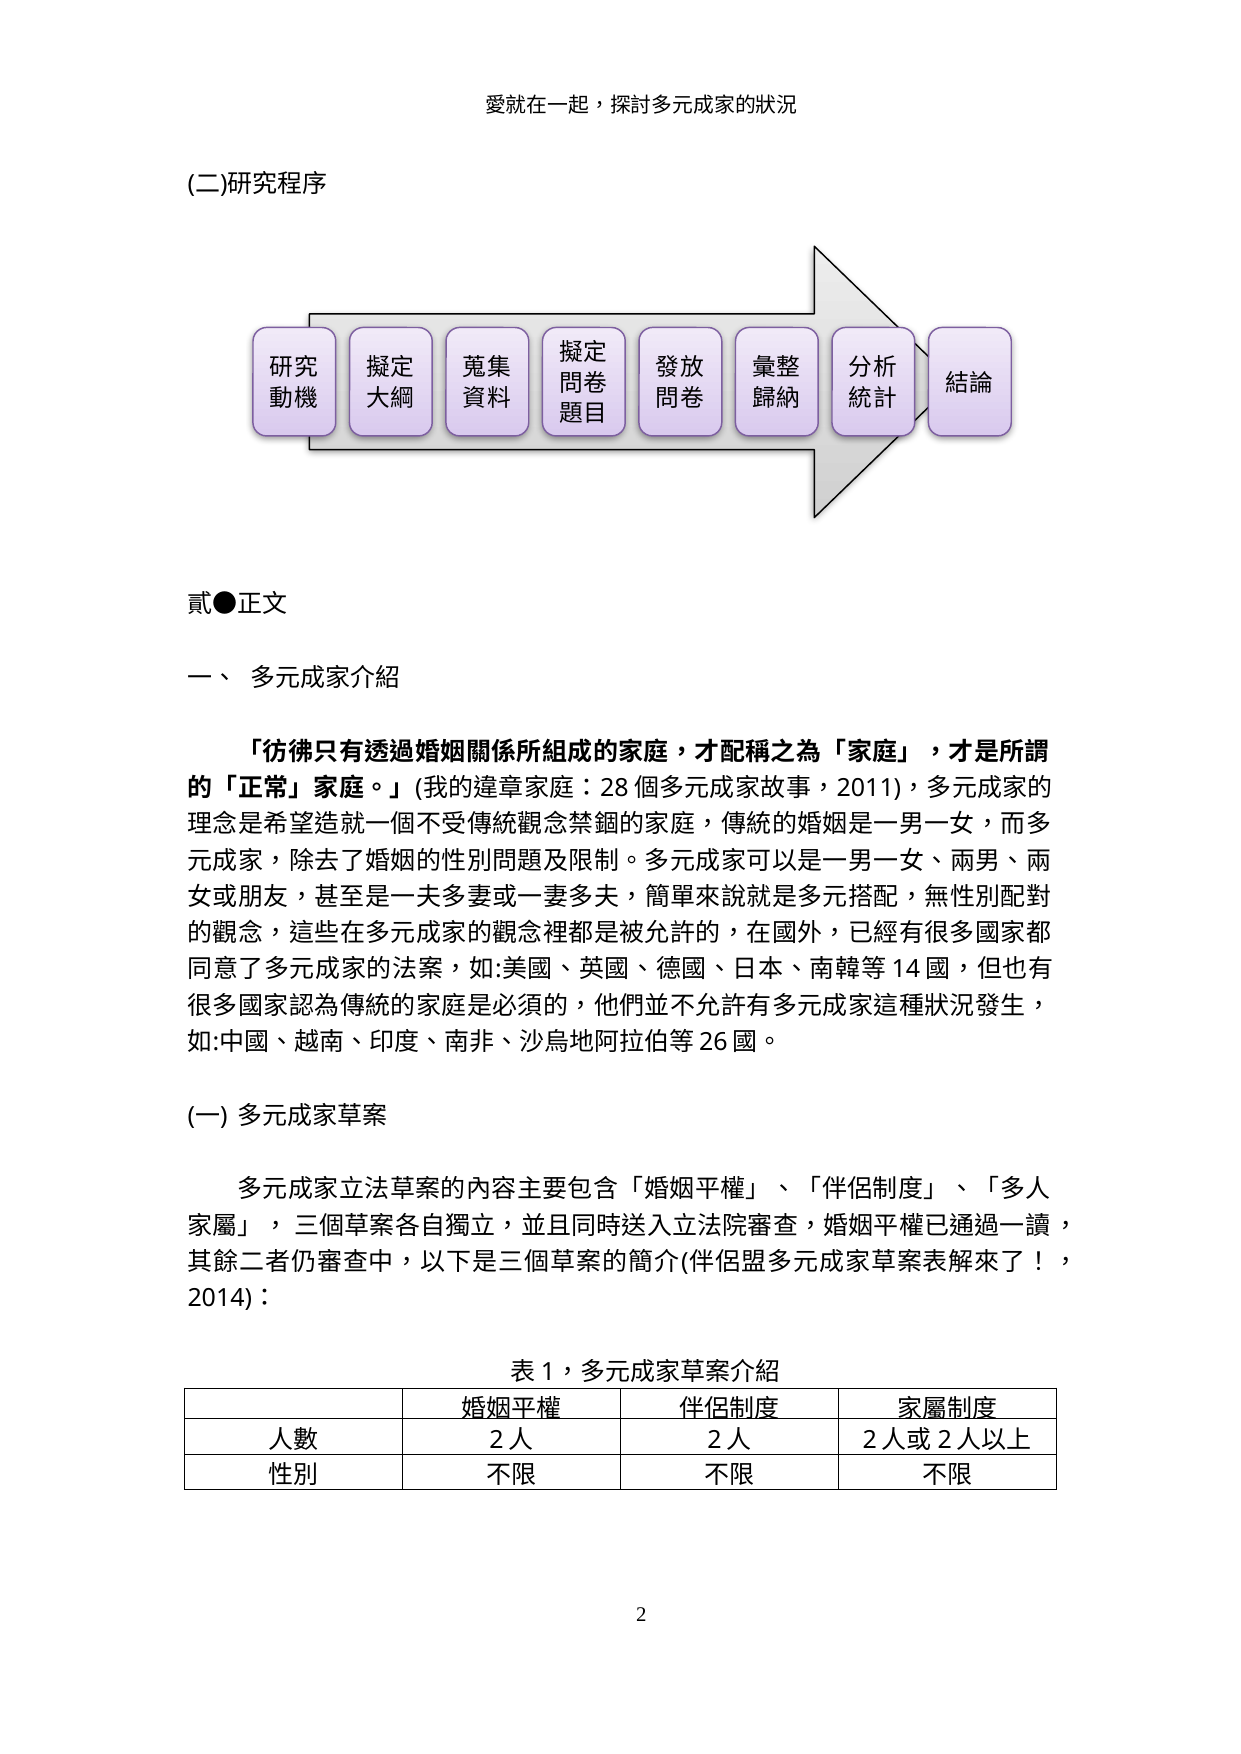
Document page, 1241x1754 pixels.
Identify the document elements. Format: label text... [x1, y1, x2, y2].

text 多元成家立法草案的內容主要包含「婚姻平權」、「伴侶制度」、「多人家屬」， 三個草案各自獨立，並且同時送入立法院審查，婚姻平權已通過一讀，其餘二者仍審查中，以下是三個草案的簡介(伴侶盟多元成家草案表解來了！，2014)： [187, 1169, 1053, 1314]
subtitle 貳●正文 [187, 584, 1053, 620]
table_cell 2人或 2人以上 [839, 1419, 1056, 1454]
table_header [185, 1389, 402, 1418]
list 表1，多元成家草案介紹 [187, 1351, 1053, 1388]
table_cell 不限 [621, 1455, 838, 1489]
table_cell 性別 [185, 1455, 402, 1489]
subtitle (二)研究程序 [187, 163, 1053, 199]
table_cell 2人 [403, 1419, 620, 1454]
list 多元成家草案 [187, 1095, 1053, 1131]
table_header 婚姻平權 [403, 1389, 620, 1418]
table_cell 人數 [185, 1419, 402, 1454]
table_cell 2人 [621, 1419, 838, 1454]
table_header 伴侶制度 [621, 1389, 838, 1418]
table_header 家屬制度 [839, 1389, 1056, 1418]
table_cell 不限 [403, 1455, 620, 1489]
table_cell 不限 [839, 1455, 1056, 1489]
text 「彷彿只有透過婚姻關係所組成的家庭，才配稱之為「家庭」，才是所謂的「正常」家庭。」(我的違章家庭：28個多元成家故事，2011)，多元成家的理念是希望造就一個不受傳統觀念禁錮的家庭，傳統的婚姻是一男一女，而多元成家，除去了婚姻的性別問題及限制。多元成家可以是一男一女、兩男、兩女或朋友，甚至是一夫多妻或一妻多夫，簡單來說就是多元搭配，無性別配對的觀念，這些在多元成家的觀念裡都是被允許的，在國外，已經有很多國家都同意了多元成家的法案，如:美國、英國、德國、日本、南韓等14國，但也有很多國家認為傳統的家庭是必須的，他們並不允許有多元成家這種狀況發生，如:中國、越南、印度、南非、沙烏地阿拉伯等26國。 [187, 731, 1053, 1058]
subtitle 多元成家介紹 [187, 658, 1053, 694]
